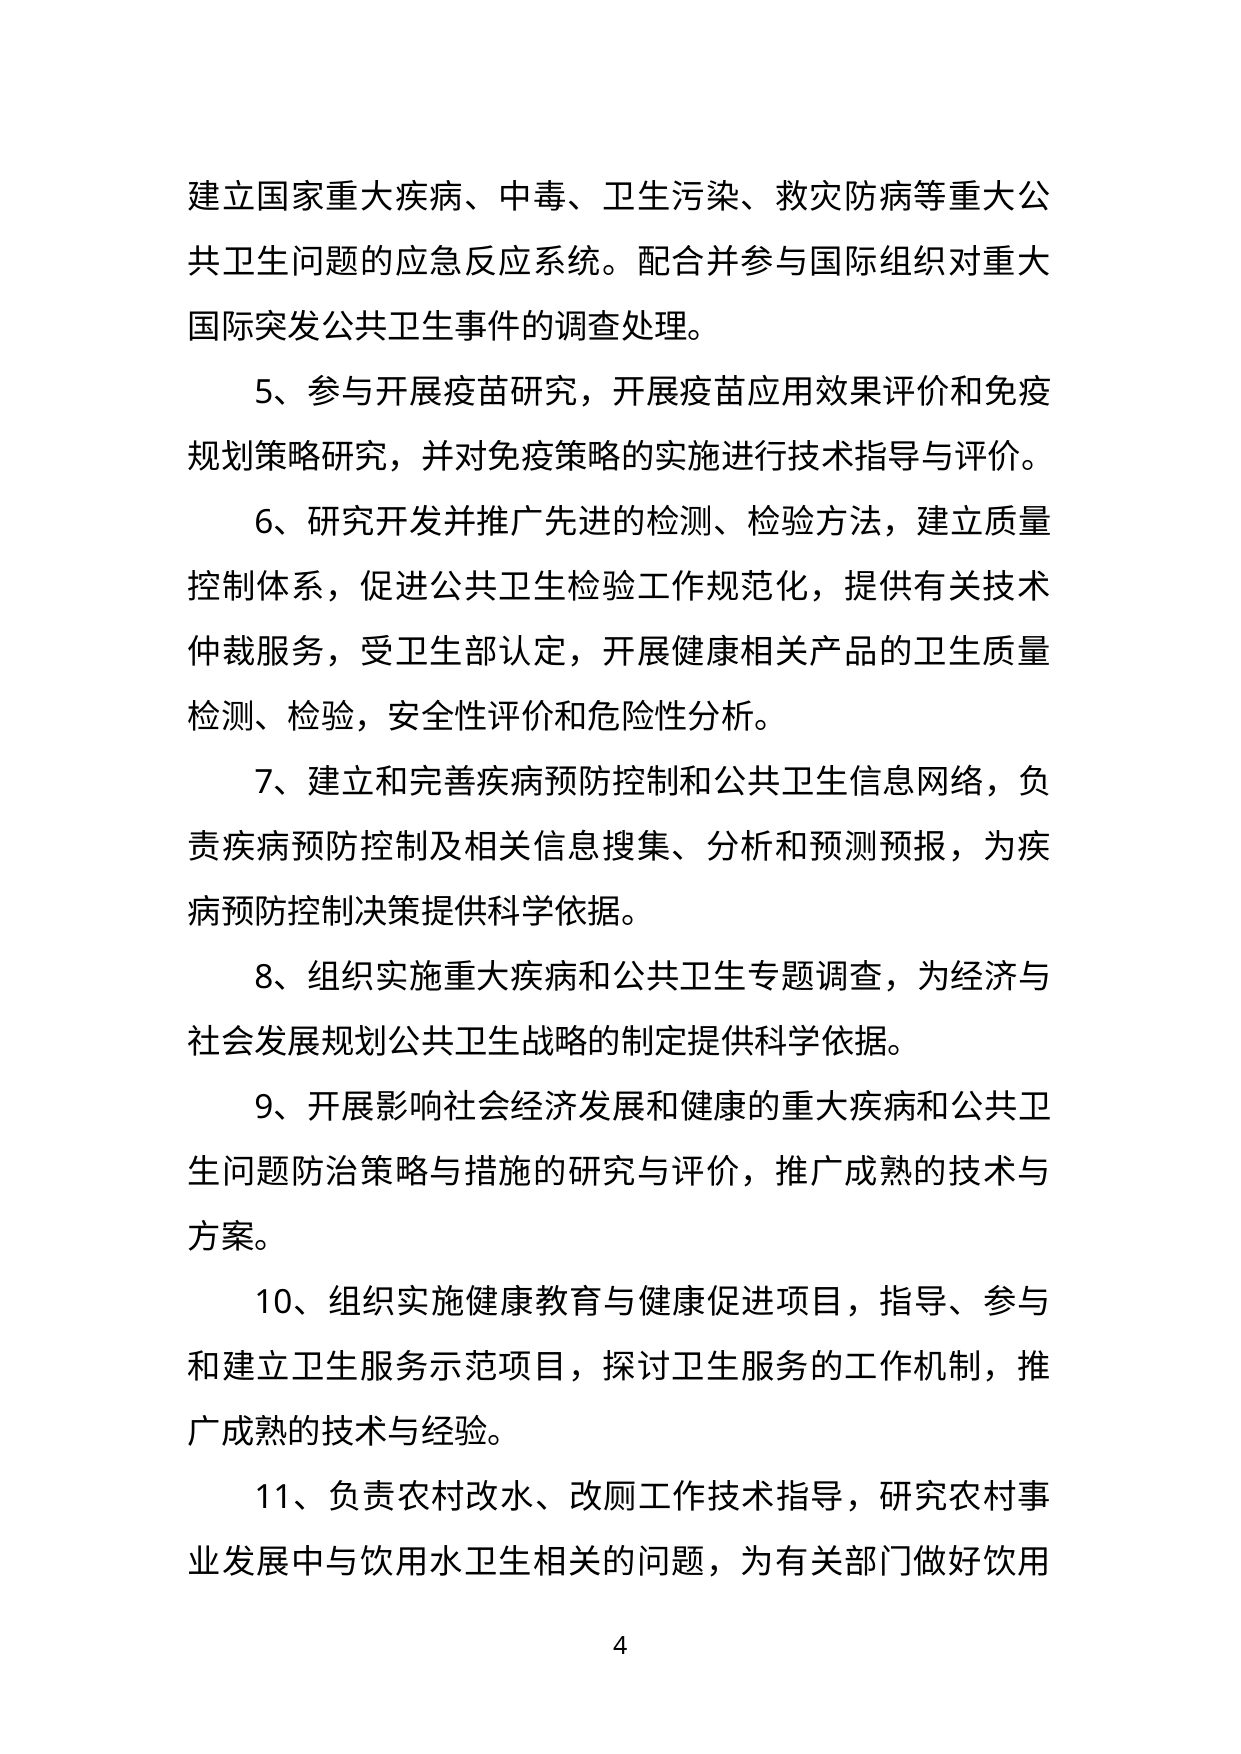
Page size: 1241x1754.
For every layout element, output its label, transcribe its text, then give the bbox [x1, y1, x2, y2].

text 10、组织实施健康教育与健康促进项目，指导、参与和建立卫生服务示范项目，探讨卫生服务的工作机制，推广成熟的技术与经验。 [187, 1267, 1053, 1462]
text 9、开展影响社会经济发展和健康的重大疾病和公共卫生问题防治策略与措施的研究与评价，推广成熟的技术与方案。 [187, 1072, 1053, 1267]
text 7、建立和完善疾病预防控制和公共卫生信息网络，负责疾病预防控制及相关信息搜集、分析和预测预报，为疾病预防控制决策提供科学依据。 [187, 747, 1053, 942]
text 5、参与开展疫苗研究，开展疫苗应用效果评价和免疫规划策略研究，并对免疫策略的实施进行技术指导与评价。 [187, 357, 1053, 487]
text 8、组织实施重大疾病和公共卫生专题调查，为经济与社会发展规划公共卫生战略的制定提供科学依据。 [187, 942, 1053, 1072]
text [187, 1462, 1053, 1592]
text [187, 162, 1053, 357]
text 6、研究开发并推广先进的检测、检验方法，建立质量控制体系，促进公共卫生检验工作规范化，提供有关技术仲裁服务，受卫生部认定，开展健康相关产品的卫生质量检测、检验，安全性评价和危险性分析。 [187, 487, 1053, 747]
